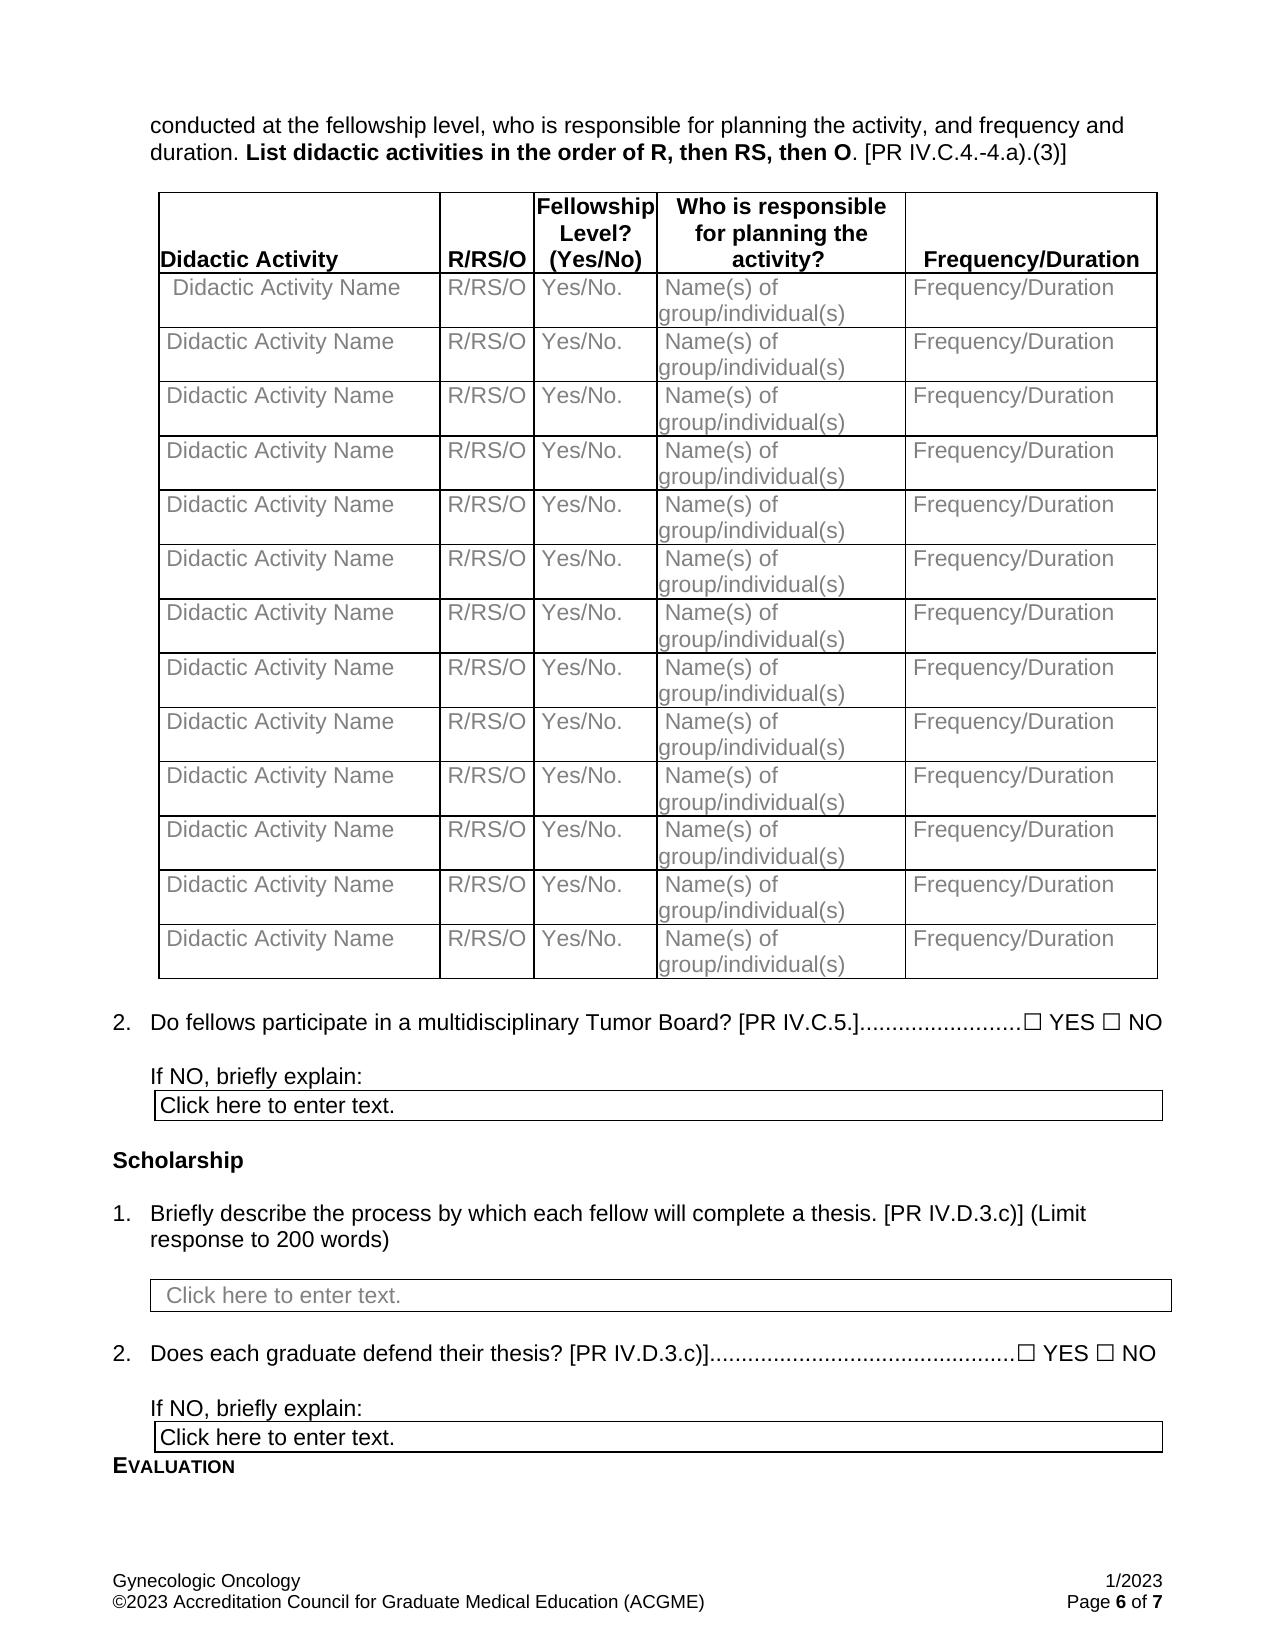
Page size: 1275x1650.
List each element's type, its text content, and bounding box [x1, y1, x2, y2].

table_cell [906, 706, 1157, 761]
table_cell [441, 708, 533, 761]
table_cell [441, 817, 533, 869]
table_cell [535, 437, 656, 489]
table_cell [160, 491, 439, 543]
table_cell [658, 545, 905, 598]
table_cell [658, 491, 905, 543]
table_cell [906, 869, 1157, 923]
table_cell [441, 871, 533, 923]
table_cell [658, 817, 905, 869]
table_cell [658, 437, 905, 489]
table_cell [658, 708, 905, 761]
table_cell [441, 925, 533, 978]
table_cell [160, 708, 439, 761]
table_cell [906, 382, 1156, 435]
table_cell [441, 491, 533, 543]
table_cell [160, 328, 439, 381]
table_cell [535, 817, 656, 869]
table_cell [906, 652, 1157, 706]
table_header Fellowship Level? (Yes/No) [535, 193, 656, 272]
table_cell [441, 762, 533, 815]
table_cell [535, 491, 656, 543]
table_cell [160, 437, 439, 489]
table_cell [658, 871, 905, 923]
text Evaluation [112, 1452, 1162, 1479]
table_cell [535, 328, 656, 381]
table_cell [658, 600, 905, 652]
table_header R/RS/O [441, 193, 533, 272]
table_cell [906, 544, 1157, 598]
table_cell [658, 382, 905, 435]
table_cell [160, 925, 439, 978]
table_cell [658, 328, 905, 381]
table_cell [658, 654, 905, 706]
table_cell [906, 274, 1156, 326]
table_cell [160, 382, 439, 435]
table_cell [441, 328, 533, 381]
table_cell [906, 598, 1157, 652]
text If NO, briefly explain: [150, 1063, 1162, 1089]
list Briefly describe the process by which each fellow will complete a thesis. [PR IV.D.3.c)] (Limit response to 200 words) [112, 1200, 1162, 1253]
table_cell [535, 871, 656, 923]
text Scholarship [112, 1147, 1162, 1174]
table_cell [535, 545, 656, 598]
table_cell [441, 437, 533, 489]
table_cell [535, 708, 656, 761]
table_cell [441, 274, 533, 326]
table_cell [160, 545, 439, 598]
table_cell [441, 654, 533, 706]
table_cell [906, 437, 1157, 489]
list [112, 112, 1162, 165]
table_cell [160, 762, 439, 815]
table_cell [906, 489, 1157, 543]
table_cell [535, 382, 656, 435]
table_header Didactic Activity [160, 193, 439, 272]
table_header Frequency/Duration [906, 193, 1156, 272]
table_cell [160, 654, 439, 706]
table_cell [441, 545, 533, 598]
table_cell [535, 600, 656, 652]
text If NO, briefly explain: [150, 1395, 1162, 1421]
table_cell [160, 817, 439, 869]
table_cell [658, 925, 905, 978]
table_cell [658, 762, 905, 815]
table_cell [441, 600, 533, 652]
table_cell [160, 871, 439, 923]
list Does each graduate defend their thesis? [PR IV.D.3.c)] YES NO [112, 1337, 1162, 1368]
table_cell [160, 600, 439, 652]
table_cell [160, 274, 439, 326]
table_cell [906, 328, 1156, 381]
table_cell [535, 925, 656, 978]
table_cell [906, 761, 1157, 815]
list Do fellows participate in a multidisciplinary Tumor Board? [PR IV.C.5.] YES NO [112, 1006, 1162, 1037]
table_cell [535, 762, 656, 815]
table_cell [906, 815, 1157, 869]
table_cell [906, 924, 1157, 978]
table_cell [535, 274, 656, 326]
table_cell [535, 654, 656, 706]
table_header Who is responsible for planning the activity? [658, 193, 905, 272]
table_cell [441, 382, 533, 435]
table_cell [658, 274, 905, 326]
